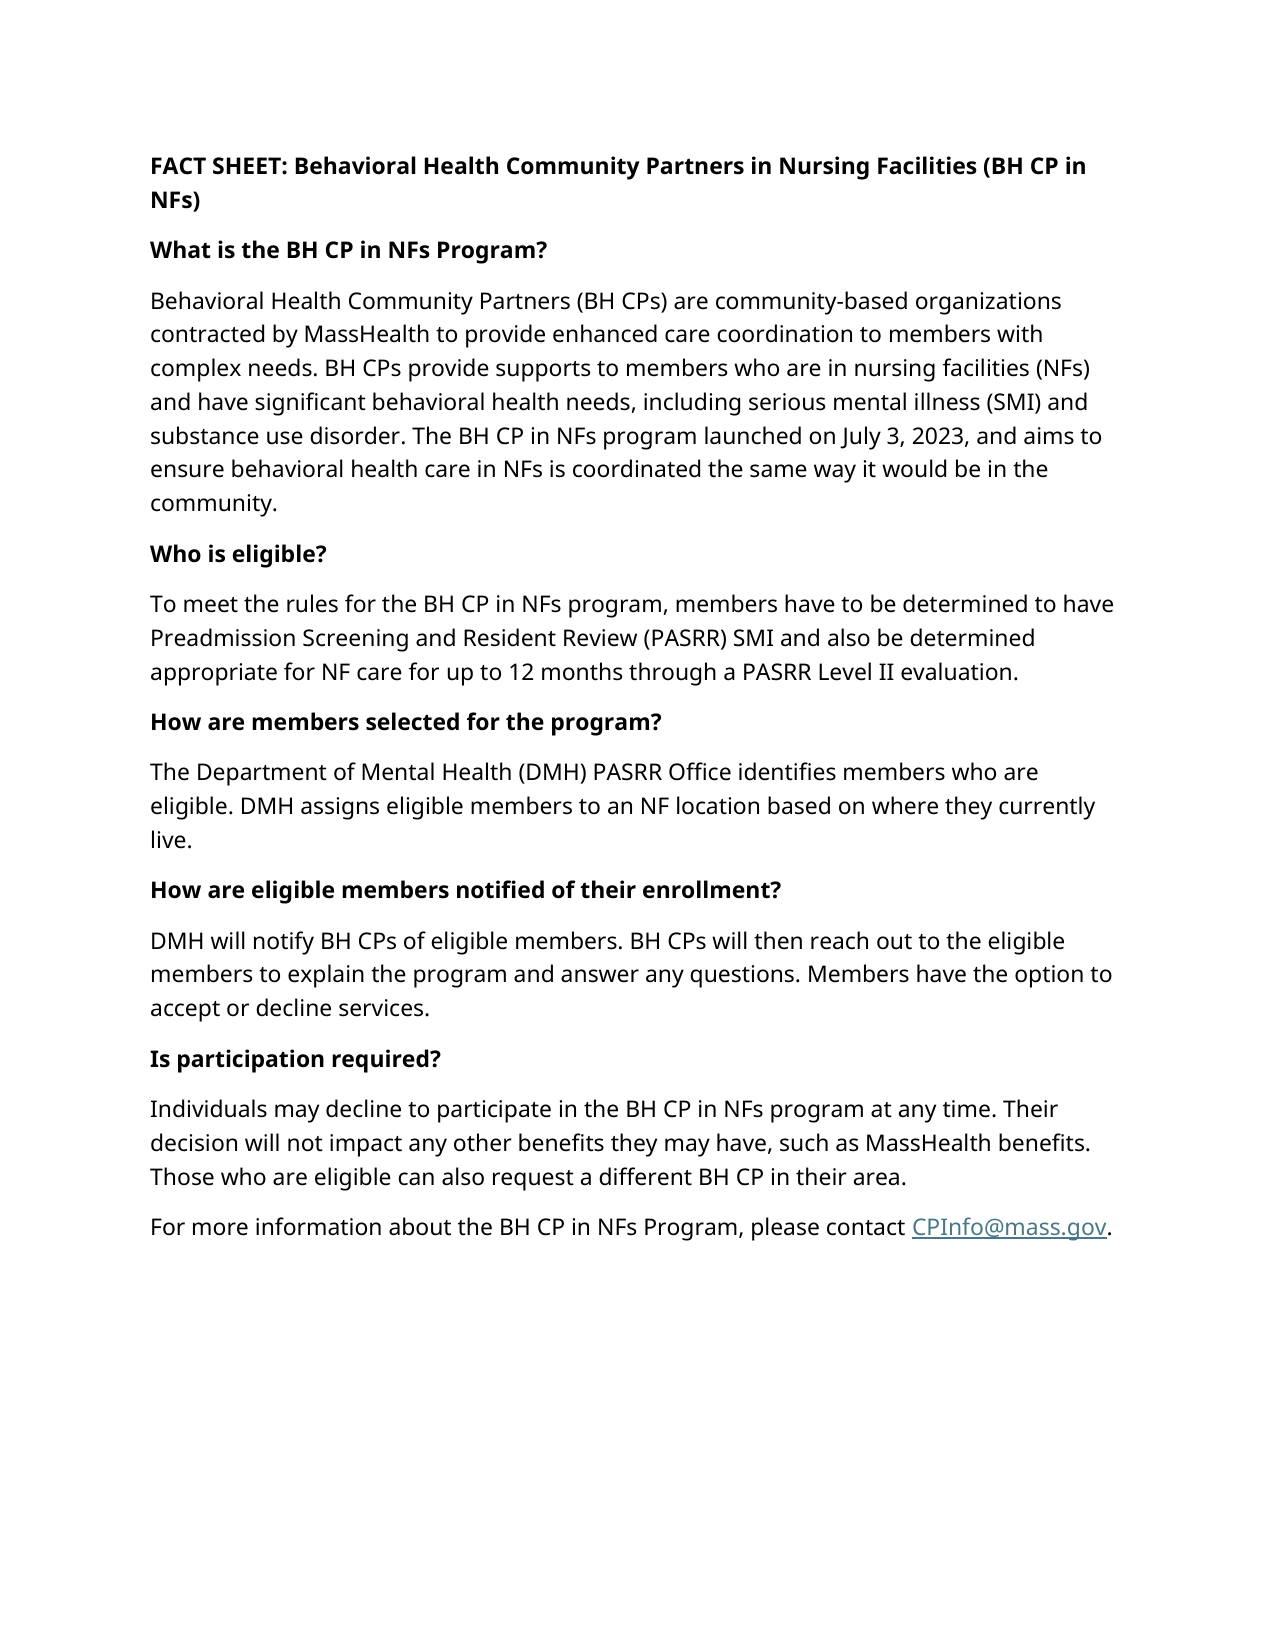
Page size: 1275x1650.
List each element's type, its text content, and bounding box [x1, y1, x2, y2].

text For more information about the BH CP in NFs Program, please contact CPInfo@mass.gov. [150, 1211, 1125, 1242]
text Behavioral Health Community Partners (BH CPs) are community-based organizations contracted by MassHealth to provide enhanced care coordination to members with complex needs. BH CPs provide supports to members who are in nursing facilities (NFs) and have significant behavioral health needs, including serious mental illness (SMI) and substance use disorder. The BH CP in NFs program launched on July 3, 2023, and aims to ensure behavioral health care in NFs is coordinated the same way it would be in the community. [150, 284, 1125, 518]
subtitle Is participation required? [150, 1042, 1125, 1074]
subtitle What is the BH CP in NFs Program? [150, 234, 1125, 265]
text The Department of Mental Health (DMH) PASRR Office identifies members who are eligible. DMH assigns eligible members to an NF location based on where they currently live. [150, 756, 1125, 855]
text To meet the rules for the BH CP in NFs program, members have to be determined to have Preadmission Screening and Resident Review (PASRR) SMI and also be determined appropriate for NF care for up to 12 months through a PASRR Level II evaluation. [150, 588, 1125, 687]
text Individuals may decline to participate in the BH CP in NFs program at any time. Their decision will not impact any other benefits they may have, such as MassHealth benefits. Those who are eligible can also request a different BH CP in their area. [150, 1093, 1125, 1192]
text DMH will notify BH CPs of eligible members. BH CPs will then reach out to the eligible members to explain the program and answer any questions. Members have the option to accept or decline services. [150, 924, 1125, 1023]
subtitle Who is eligible? [150, 537, 1125, 569]
subtitle FACT SHEET: Behavioral Health Community Partners in Nursing Facilities (BH CP in NFs) [150, 150, 1125, 215]
subtitle How are eligible members notified of their enrollment? [150, 874, 1125, 905]
subtitle How are members selected for the program? [150, 706, 1125, 737]
